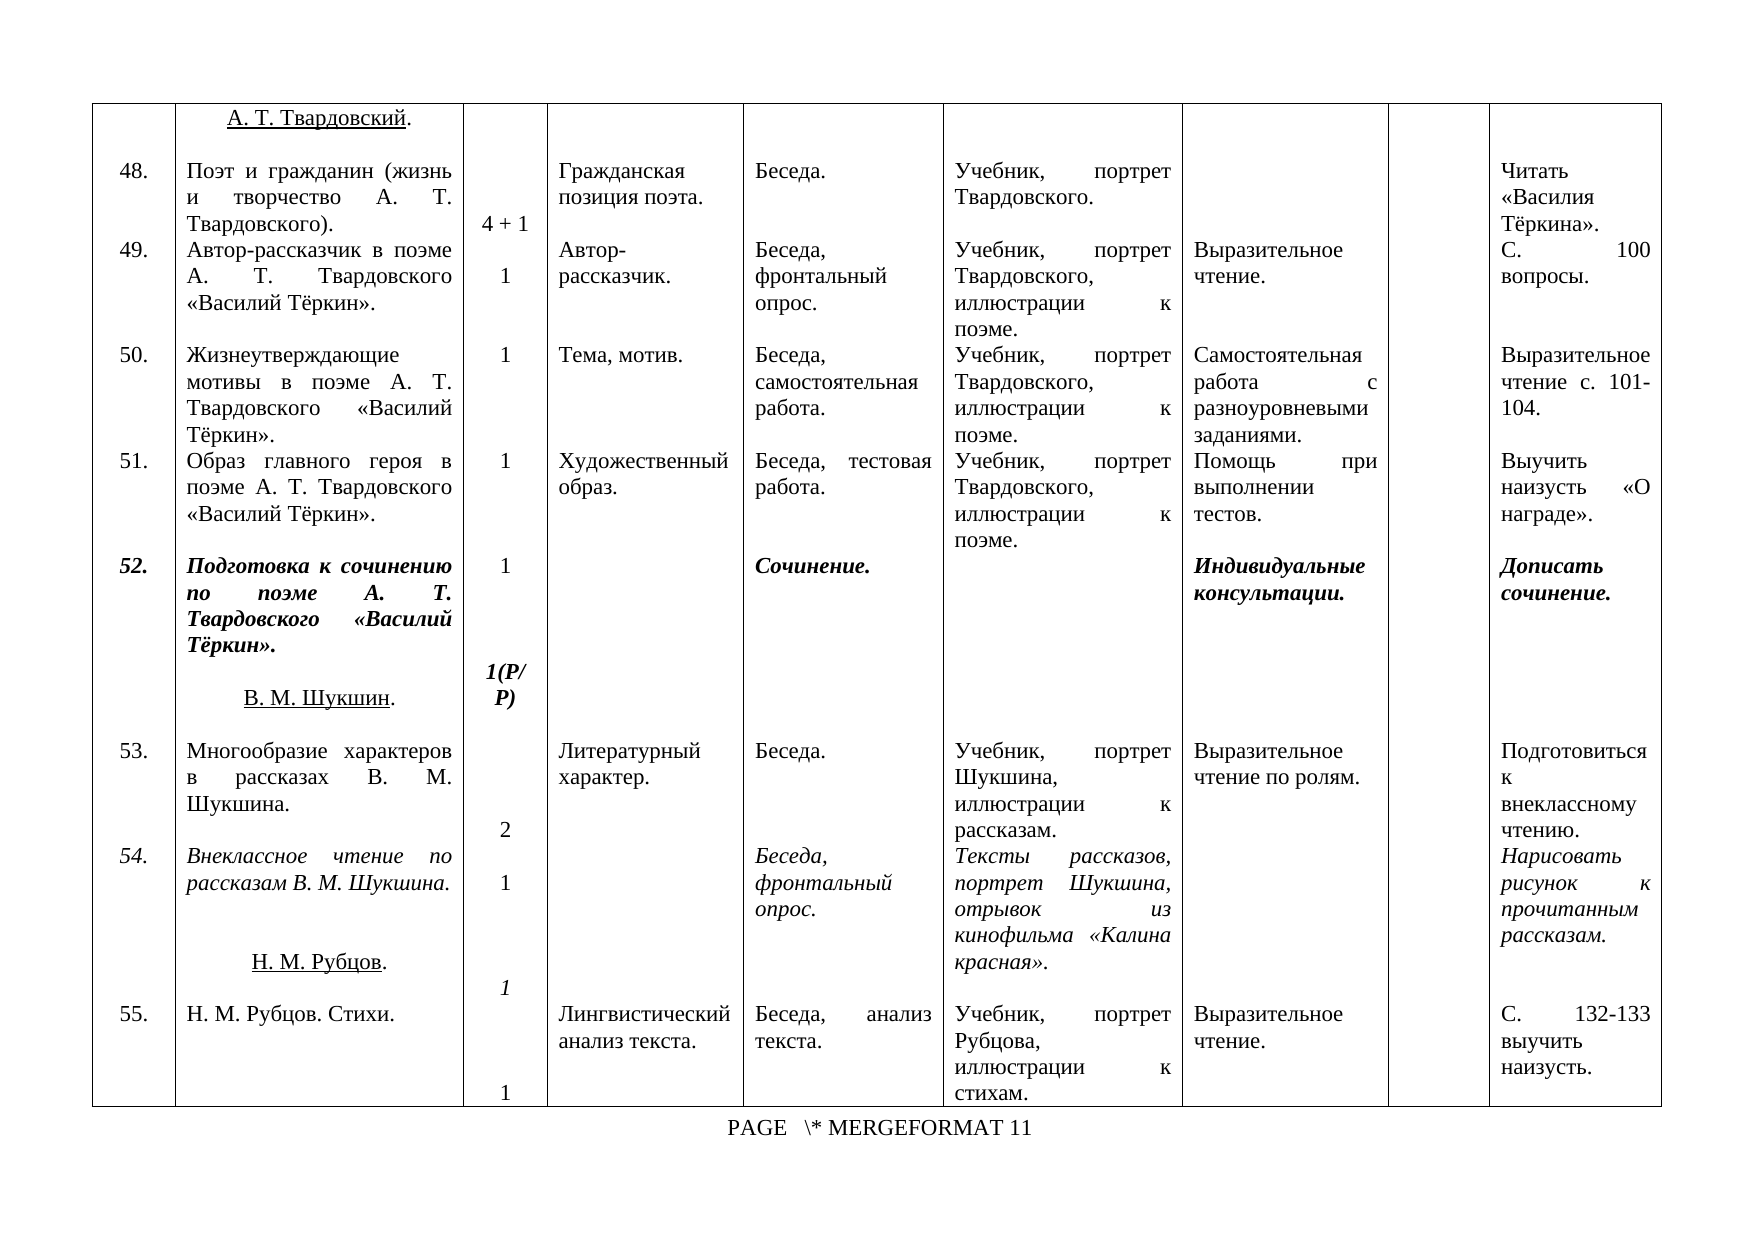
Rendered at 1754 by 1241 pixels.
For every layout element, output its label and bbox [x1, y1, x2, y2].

table_cell [744, 104, 943, 1106]
table_cell [464, 104, 547, 1106]
table_cell [548, 104, 743, 1106]
table_cell [93, 104, 175, 1106]
table_cell [176, 104, 463, 1106]
table_cell [944, 104, 1182, 1106]
table_cell [1183, 104, 1388, 1106]
table_cell [1389, 104, 1489, 1106]
table_cell [1490, 104, 1661, 1106]
